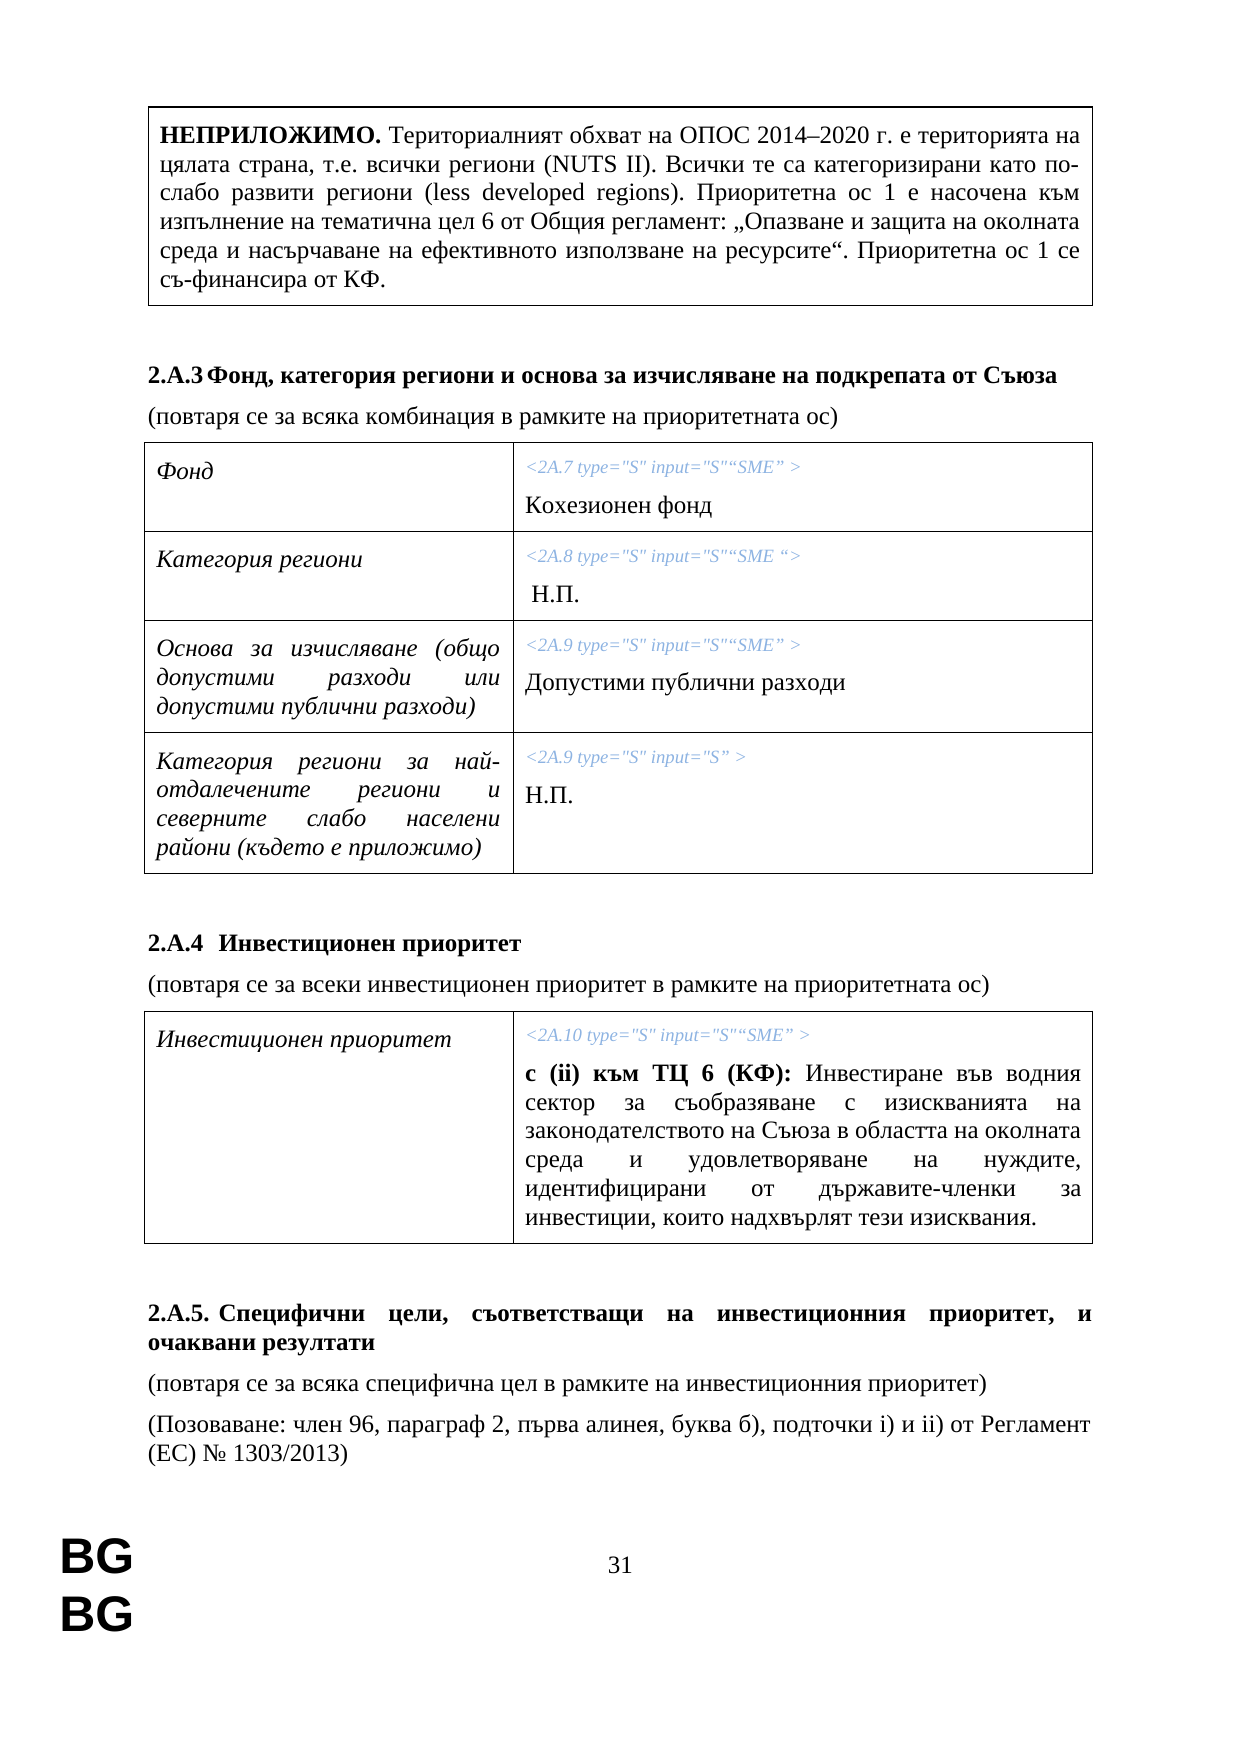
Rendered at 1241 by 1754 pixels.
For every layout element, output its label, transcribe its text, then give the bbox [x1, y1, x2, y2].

table_header Инвестиционен приоритет [145, 1012, 513, 1243]
text 2.А.3 Фонд, категория региони и основа за изчисляване на подкрепата от Съюза [148, 360, 1092, 388]
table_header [149, 108, 1092, 305]
table_header Фонд [145, 443, 513, 531]
text (повтаря се за всеки инвестиционен приоритет в рамките на приоритетната ос) [148, 969, 1092, 998]
text (повтаря се за всяка специфична цел в рамките на инвестиционния приоритет) [148, 1368, 1092, 1397]
text (Позоваване: член 96, параграф 2, първа алинея, буква б), подточки i) и ii) от Регламент (EС) № 1303/2013) [148, 1409, 1092, 1467]
table_cell <2A.8 type="S" input="S"“SME “> Н.П. [514, 532, 1092, 620]
table_cell <2A.9 type="S" input="S"“SME” > Допустими публични разходи [514, 621, 1092, 732]
table_cell Категория региони [145, 532, 513, 620]
table_cell <2A.9 type="S" input="S” > Н.П. [514, 733, 1092, 873]
table_cell Основа за изчисляване (общо допустими разходи или допустими публични разходи) [145, 621, 513, 732]
table_header <2A.7 type="S" input="S"“SME” > Кохезионен фонд [514, 443, 1092, 531]
text 2.А.4 Инвестиционен приоритет [148, 928, 1092, 957]
table_cell Категория региони за най-отдалечените региони и северните слабо населени райони (където е приложимо) [145, 733, 513, 873]
text 2.А.5. Специфични цели, съответстващи на инвестиционния приоритет, и очаквани резултати [148, 1298, 1092, 1355]
text (повтаря се за всяка комбинация в рамките на приоритетната ос) [148, 401, 1092, 430]
table_header <2A.10 type="S" input="S"“SME” > c (ii) към ТЦ 6 (КФ): Инвестиране във водния сектор за съобразяване с изискванията на законодателството на Съюза в областта на околната среда и удовлетворяване на нуждите, идентифицирани от държавите-членки за инвестиции, които надхвърлят тези изисквания. [514, 1012, 1092, 1243]
